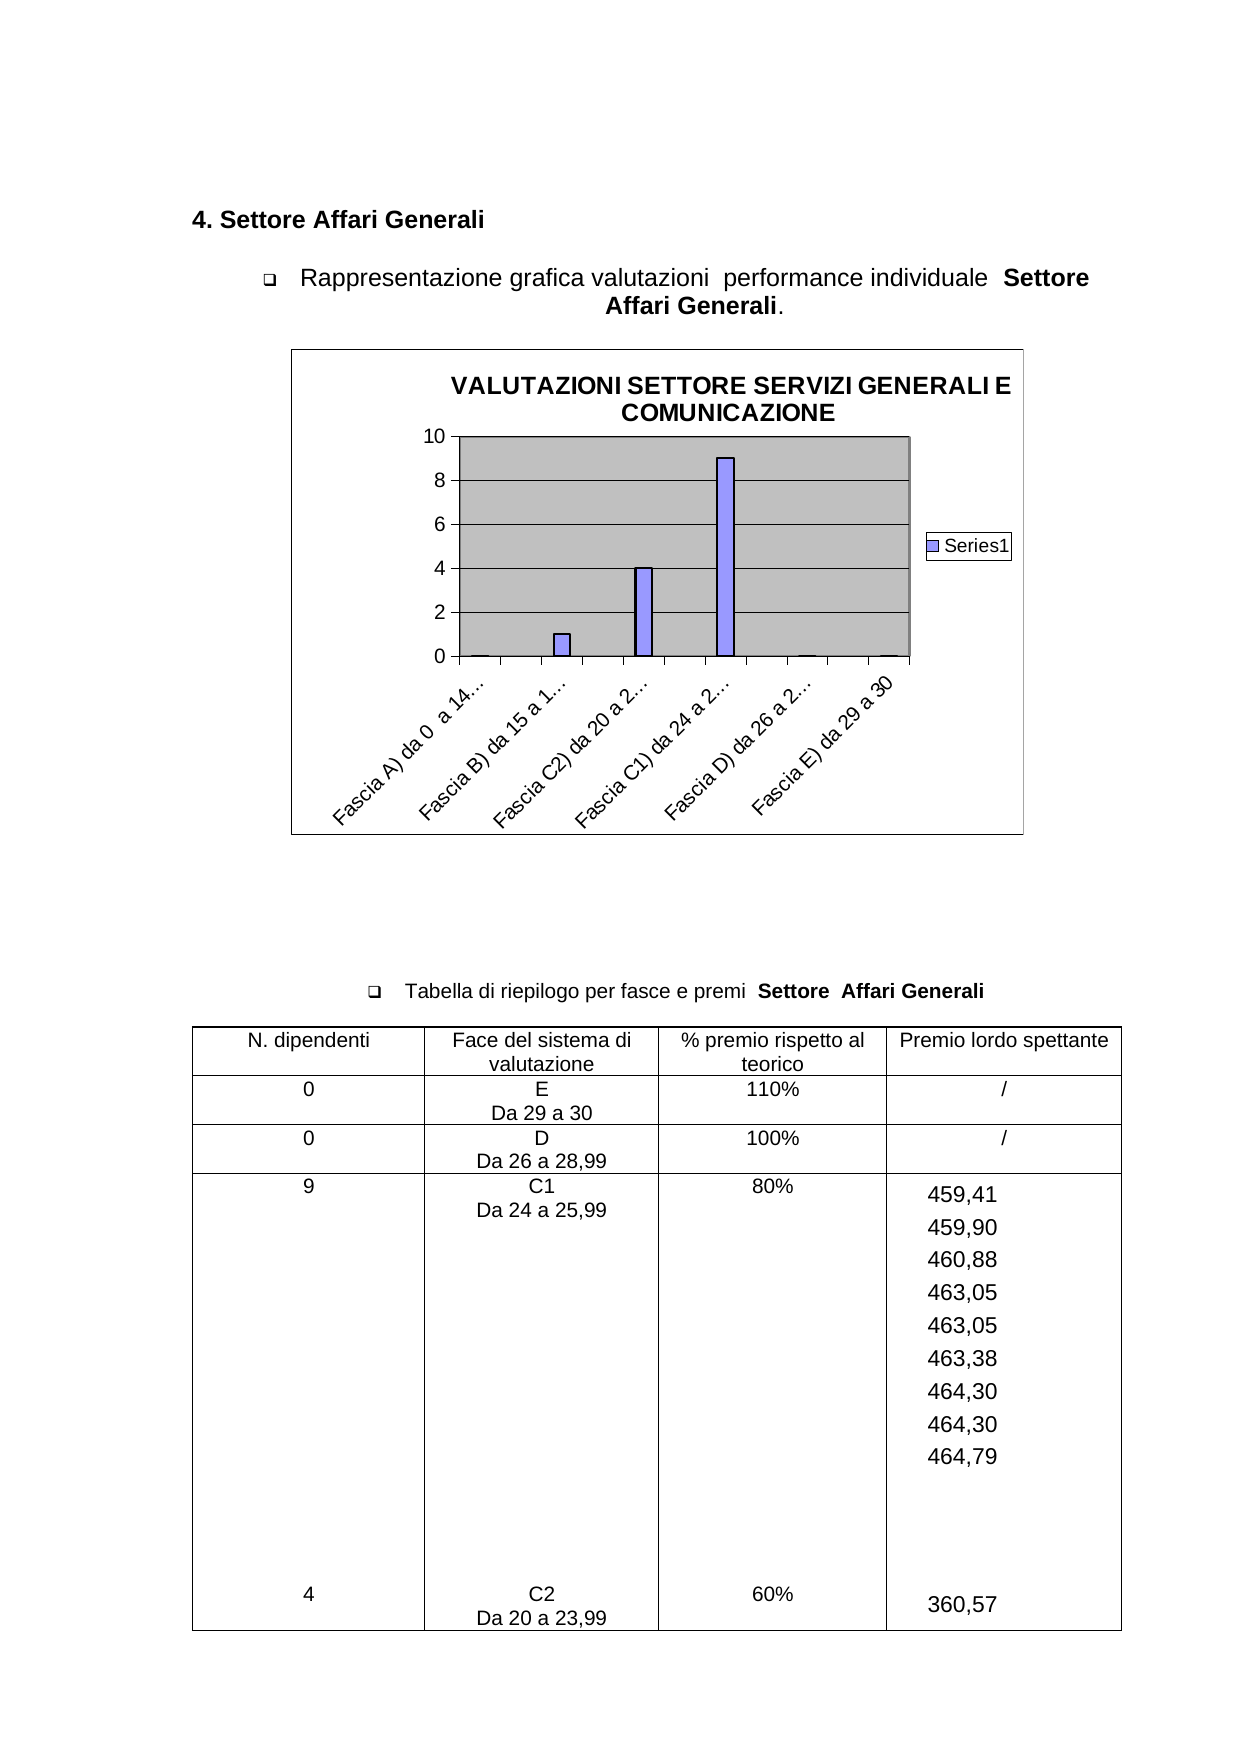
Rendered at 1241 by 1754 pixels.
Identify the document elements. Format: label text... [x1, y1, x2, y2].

table_header % premio rispetto al teorico [659, 1028, 886, 1075]
list Tabella di riepilogo per fasce e premi Settore Affari Generali [229, 978, 1122, 1002]
table_cell 100% [659, 1125, 886, 1173]
table_cell D Da 26 a 28,99 [425, 1125, 658, 1173]
table_header N. dipendenti [193, 1028, 424, 1075]
list Rappresentazione grafica valutazioni performance individuale Settore Affari Generali. [229, 263, 1122, 320]
table_cell / [887, 1076, 1121, 1124]
text 4. Settore Affari Generali [192, 205, 1122, 234]
table_header Premio lordo spettante [887, 1028, 1121, 1075]
table_cell 110% [659, 1076, 886, 1124]
table_cell 80% 60% [659, 1174, 886, 1629]
table_cell 0 [193, 1076, 424, 1124]
table_cell E Da 29 a 30 [425, 1076, 658, 1124]
table_cell 9 4 [193, 1174, 424, 1629]
table_cell / [887, 1125, 1121, 1173]
table_cell 0 [193, 1125, 424, 1173]
table_header Face del sistema di valutazione [425, 1028, 658, 1075]
table_cell [887, 1174, 1121, 1629]
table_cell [425, 1174, 658, 1629]
